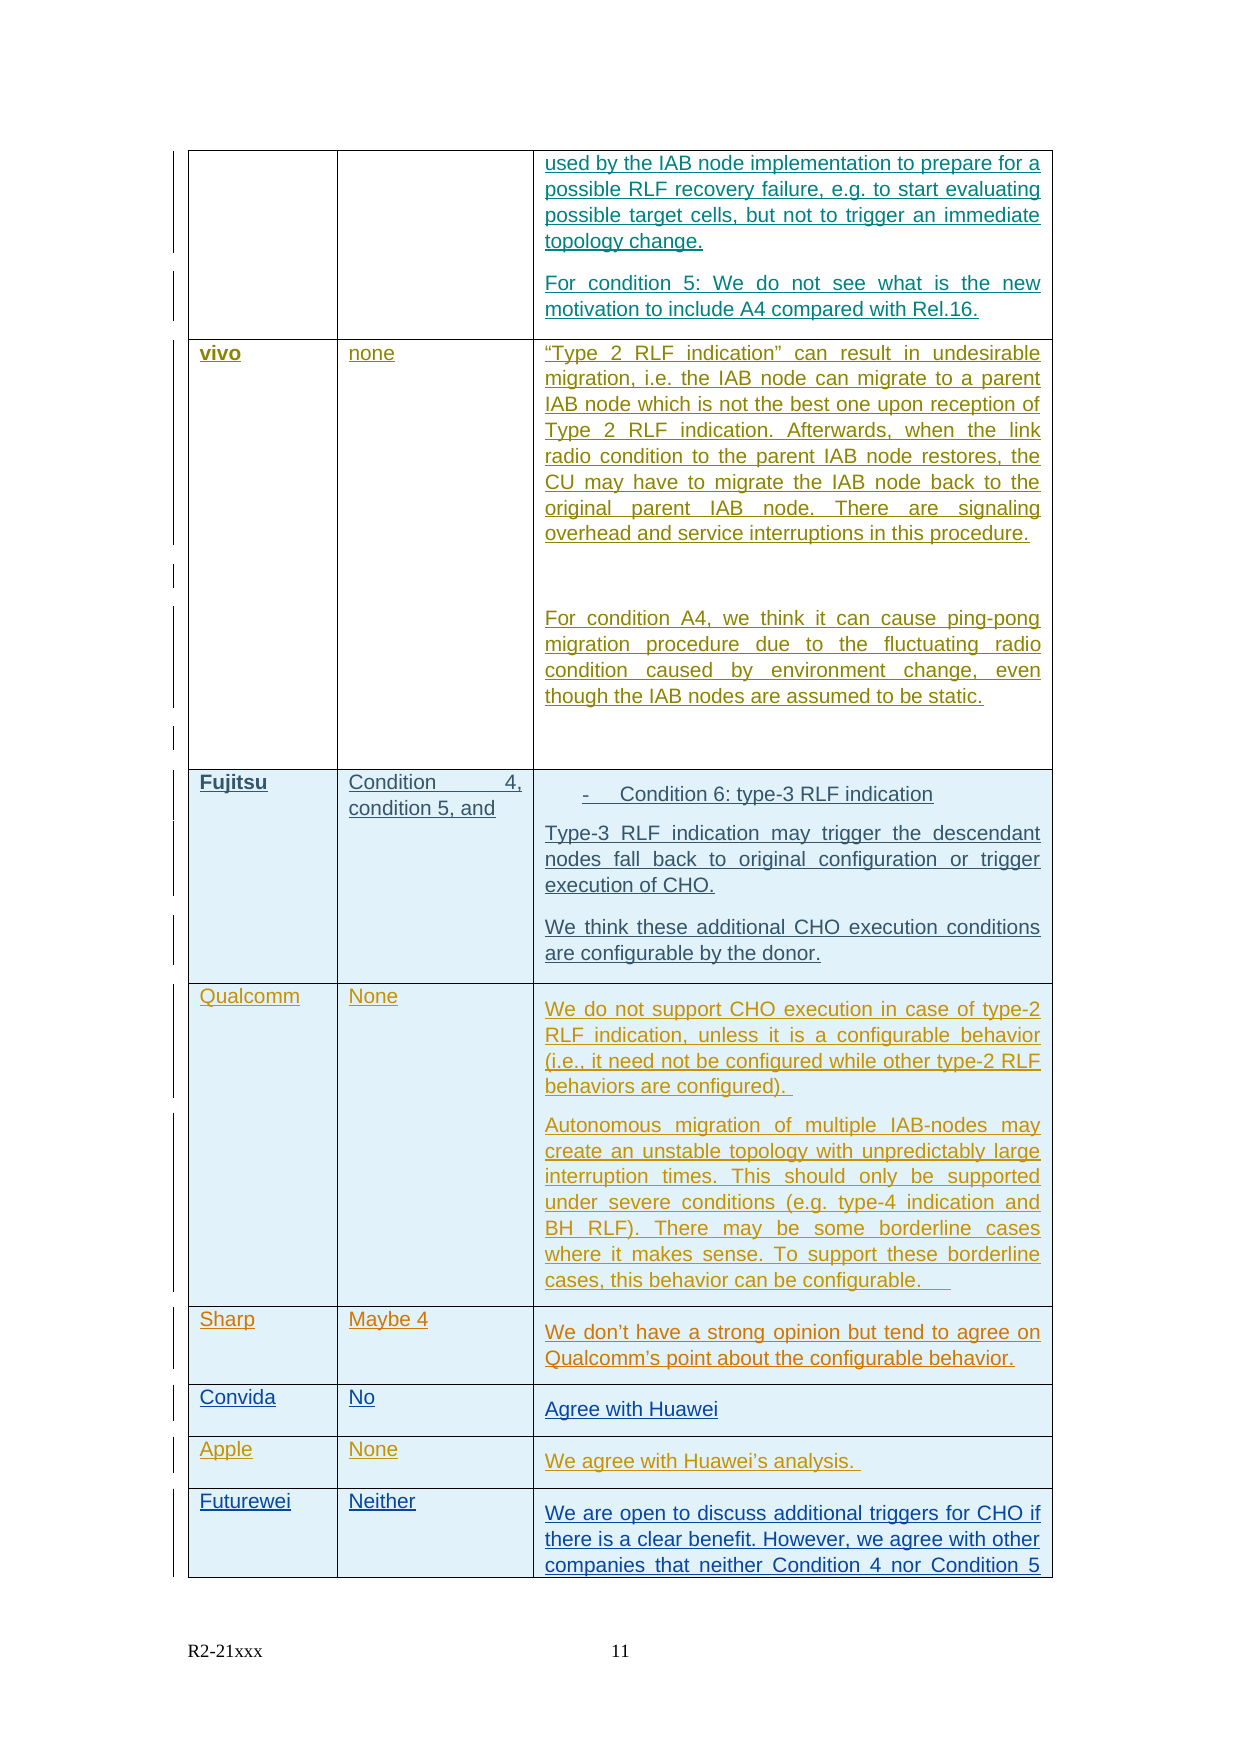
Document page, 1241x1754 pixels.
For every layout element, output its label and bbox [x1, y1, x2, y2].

table_cell [189, 151, 337, 339]
table_cell [534, 151, 1052, 339]
table_cell [338, 151, 533, 339]
table_cell [338, 340, 533, 769]
table_cell [189, 340, 337, 769]
table_cell [534, 340, 1052, 769]
